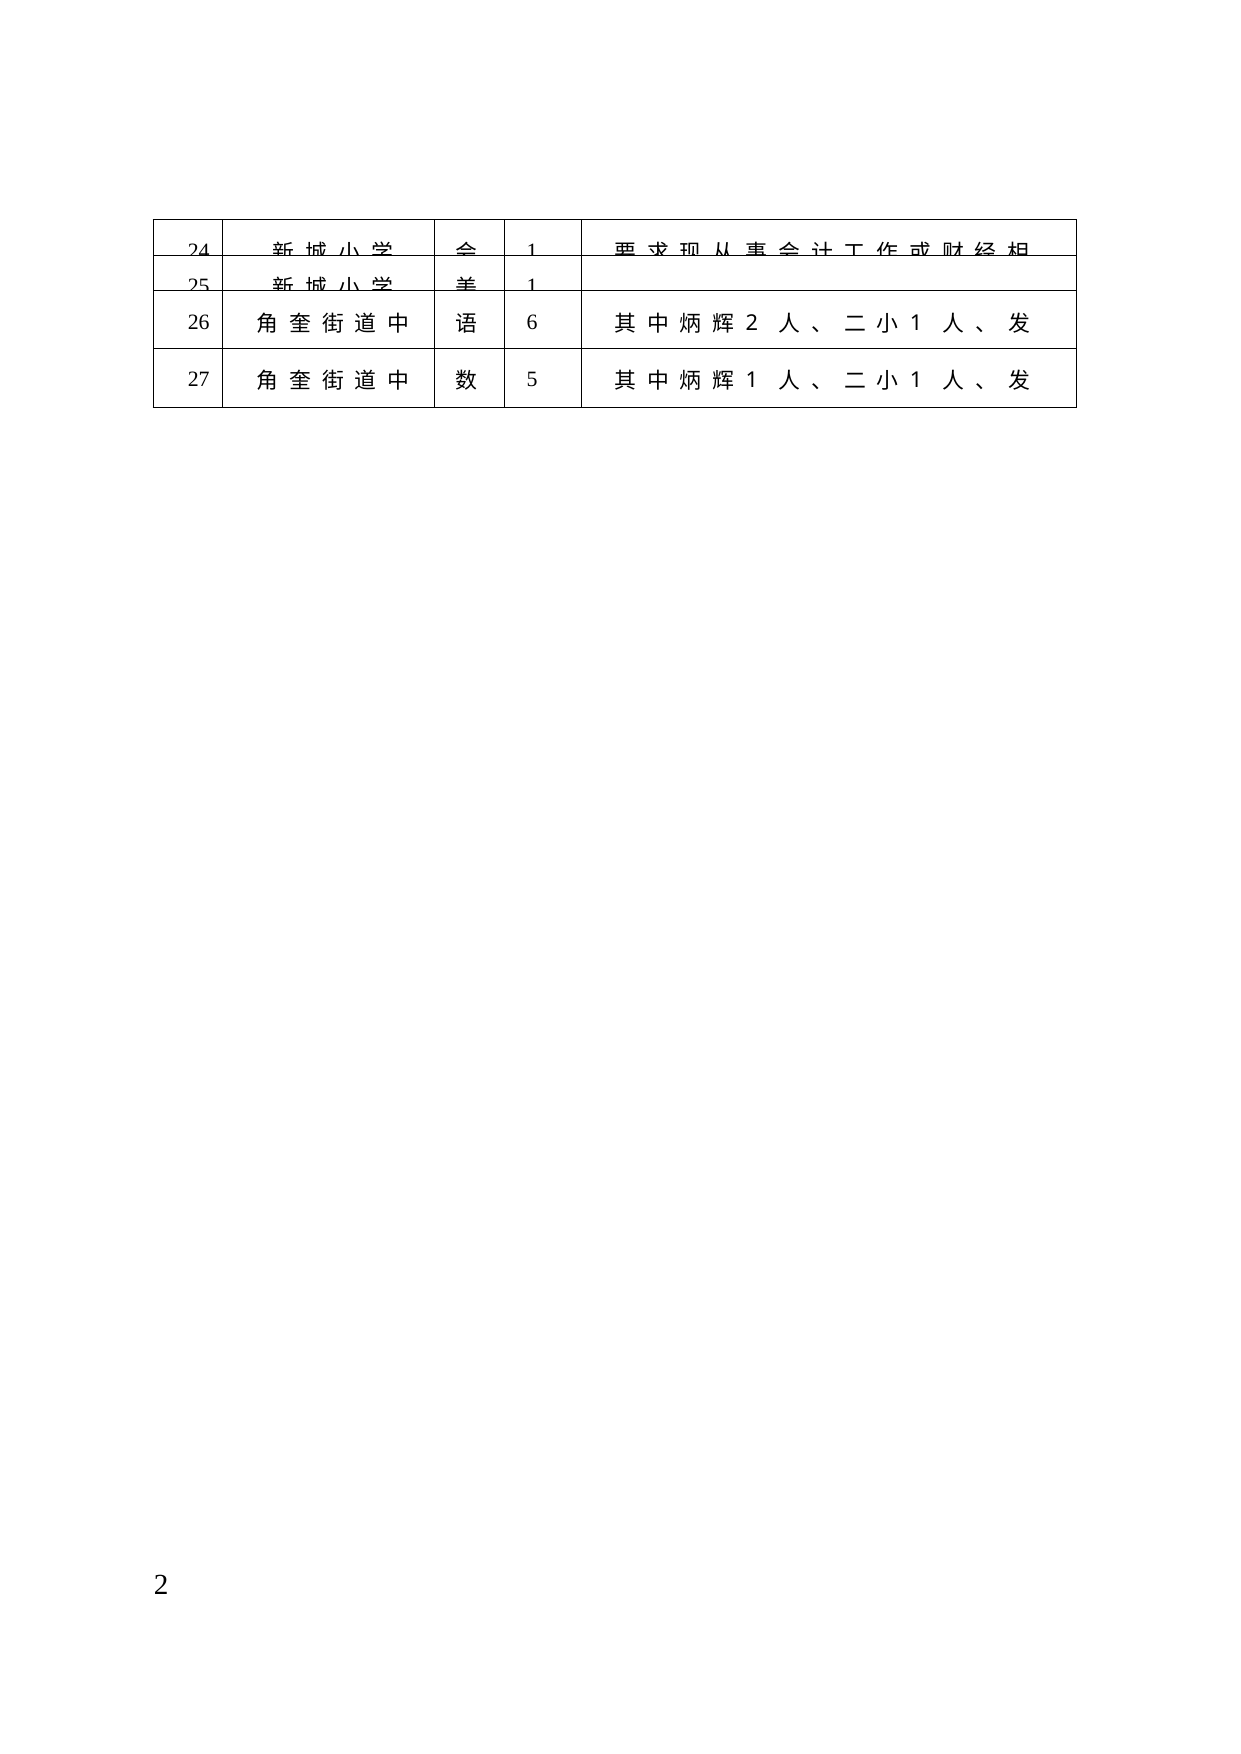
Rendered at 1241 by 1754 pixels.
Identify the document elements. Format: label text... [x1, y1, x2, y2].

table_cell 26 [154, 291, 222, 348]
table_cell 6 [505, 291, 581, 348]
table_cell 1 [505, 220, 581, 255]
table_cell 新城小学 [223, 256, 434, 290]
table_cell 其中炳辉2人、二小1人、发达1人、熊乐1人、和坪1人 [582, 291, 1076, 348]
table_cell 语文 [435, 291, 504, 348]
table_cell 美术 [435, 256, 504, 290]
table_cell 27 [154, 349, 222, 407]
table_cell 数学 [435, 349, 504, 407]
table_cell 其中炳辉1人、二小1人、发达1人、熊乐2人 [582, 349, 1076, 407]
table_cell 5 [505, 349, 581, 407]
table_cell 1 [505, 256, 581, 290]
table_cell 角奎街道中心小学 [223, 349, 434, 407]
table_cell 要求现从事会计工作或财经相关专业毕业 [582, 220, 1076, 255]
table_cell 新城小学 [223, 220, 434, 255]
table_cell 角奎街道中心小学 [223, 291, 434, 348]
table_cell 24 [154, 220, 222, 255]
table_cell 25 [154, 256, 222, 290]
table_cell [582, 256, 1076, 290]
table_cell 会计 [435, 220, 504, 255]
